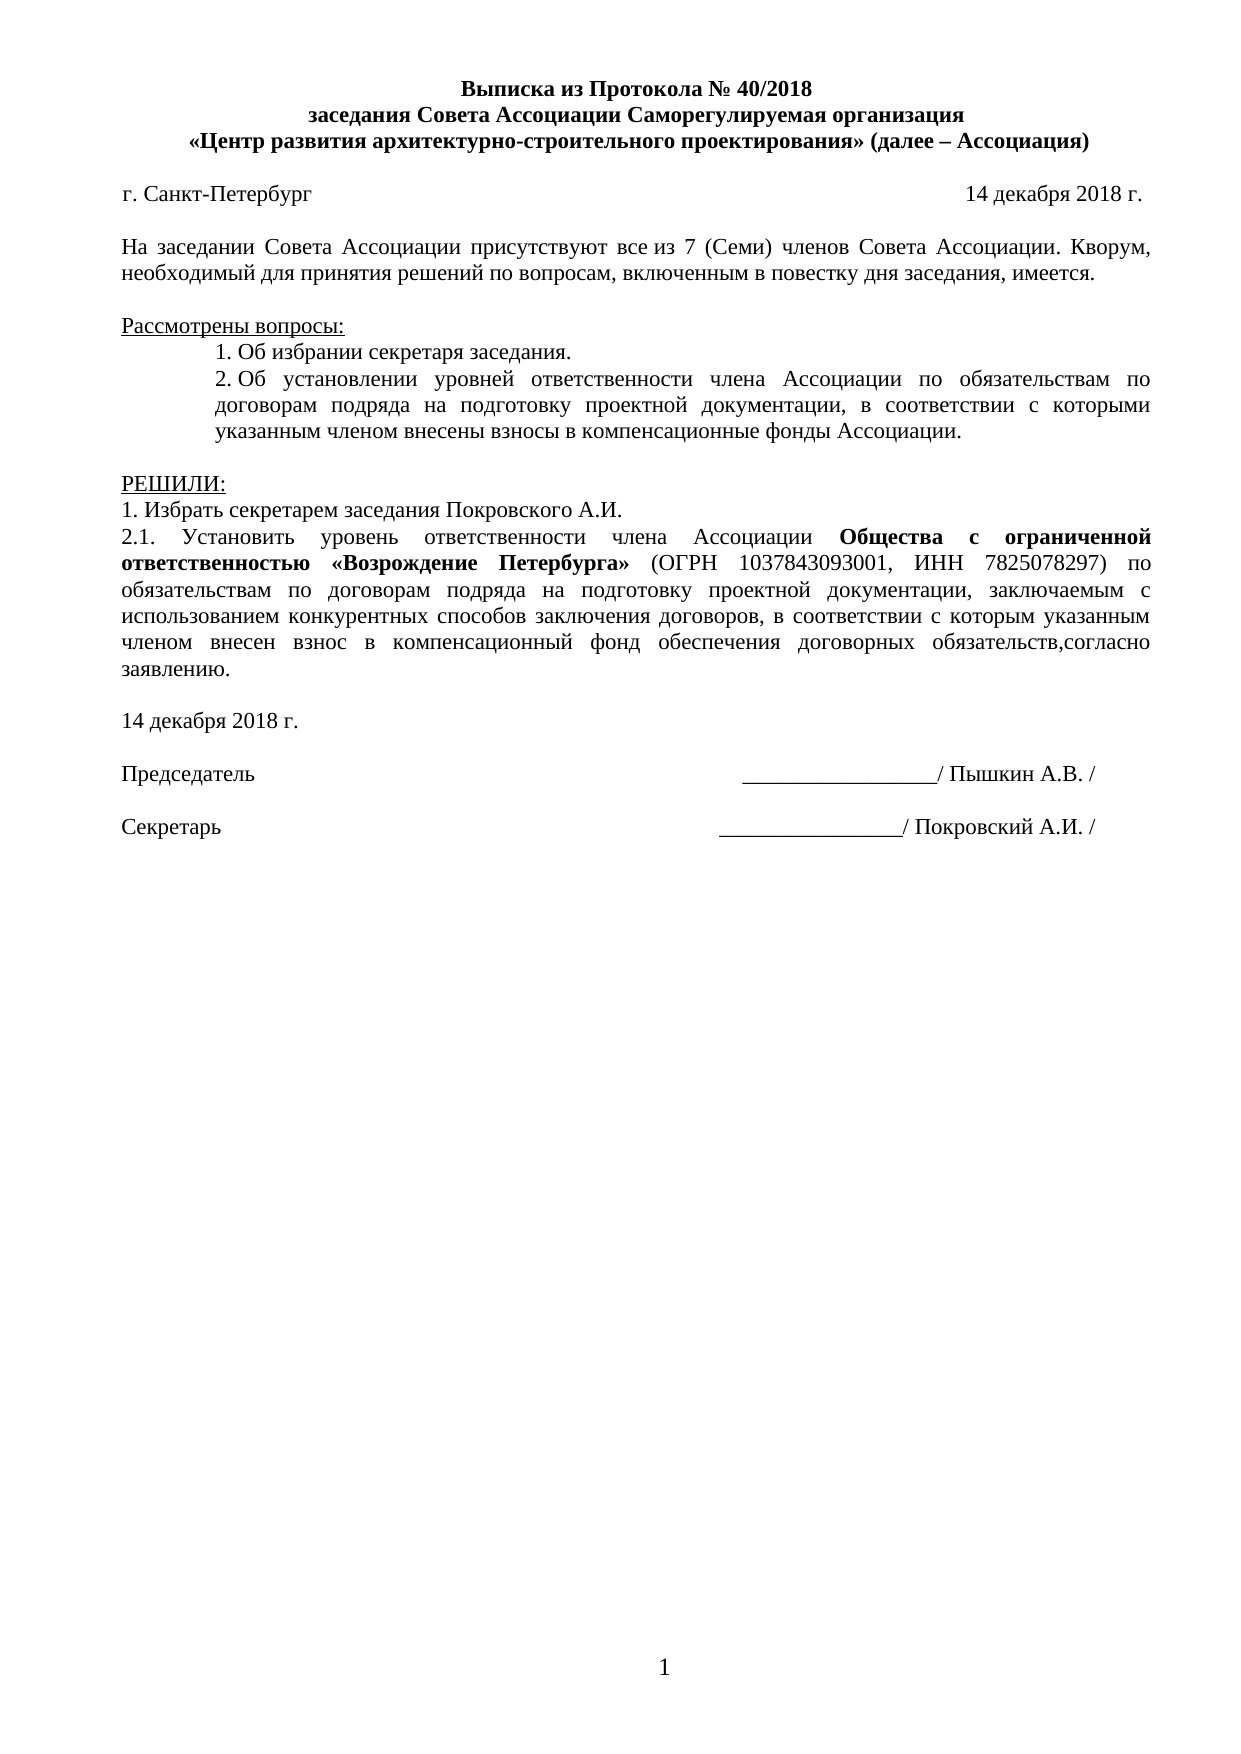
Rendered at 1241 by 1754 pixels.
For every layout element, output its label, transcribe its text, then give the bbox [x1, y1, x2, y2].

table_header 14 декабря 2018 г. [633, 180, 1154, 207]
text 1. Избрать секретарем заседания Покровского А.И. [121, 497, 1152, 523]
text РЕШИЛИ: [121, 470, 1152, 497]
table_header г. Санкт-Петербург [111, 180, 632, 207]
text 1. Об избрании секретаря заседания. [215, 338, 1152, 365]
table_header _________________/ Пышкин А.В. / ________________/ Покровский А.И. / [309, 760, 1107, 839]
table_header Председатель Секретарь [110, 760, 308, 839]
text Выписка из Протокола № 40/2018 [121, 75, 1152, 101]
text «Центр развития архитектурно-строительного проектирования» (далее – Ассоциация) [121, 128, 1152, 154]
text 14 декабря 2018 г. [121, 707, 1152, 734]
text Рассмотрены вопросы: [121, 312, 1152, 338]
text 2. Об установлении уровней ответственности члена Ассоциации по обязательствам по договорам подряда на подготовку проектной документации, в соответствии с которыми указанным членом внесены взносы в компенсационные фонды Ассоциации. [215, 365, 1152, 444]
text заседания Совета Ассоциации Саморегулируемая организация [121, 101, 1152, 128]
text 2.1. Установить уровень ответственности члена Ассоциации Общества с ограниченной ответственностью «Возрождение Петербурга» (ОГРН 1037843093001, ИНН 7825078297) по обязательствам по договорам подряда на подготовку проектной документации, заключаемым с использованием конкурентных способов заключения договоров, в соответствии с которым указанным членом внесен взнос в компенсационный фонд обеспечения договорных обязательств, согласно заявлению. [121, 523, 1152, 681]
text На заседании Совета Ассоциации присутствуют все из 7 (Семи) членов Совета Ассоциации. Кворум, необходимый для принятия решений по вопросам, включенным в повестку дня заседания, имеется. [121, 233, 1152, 286]
